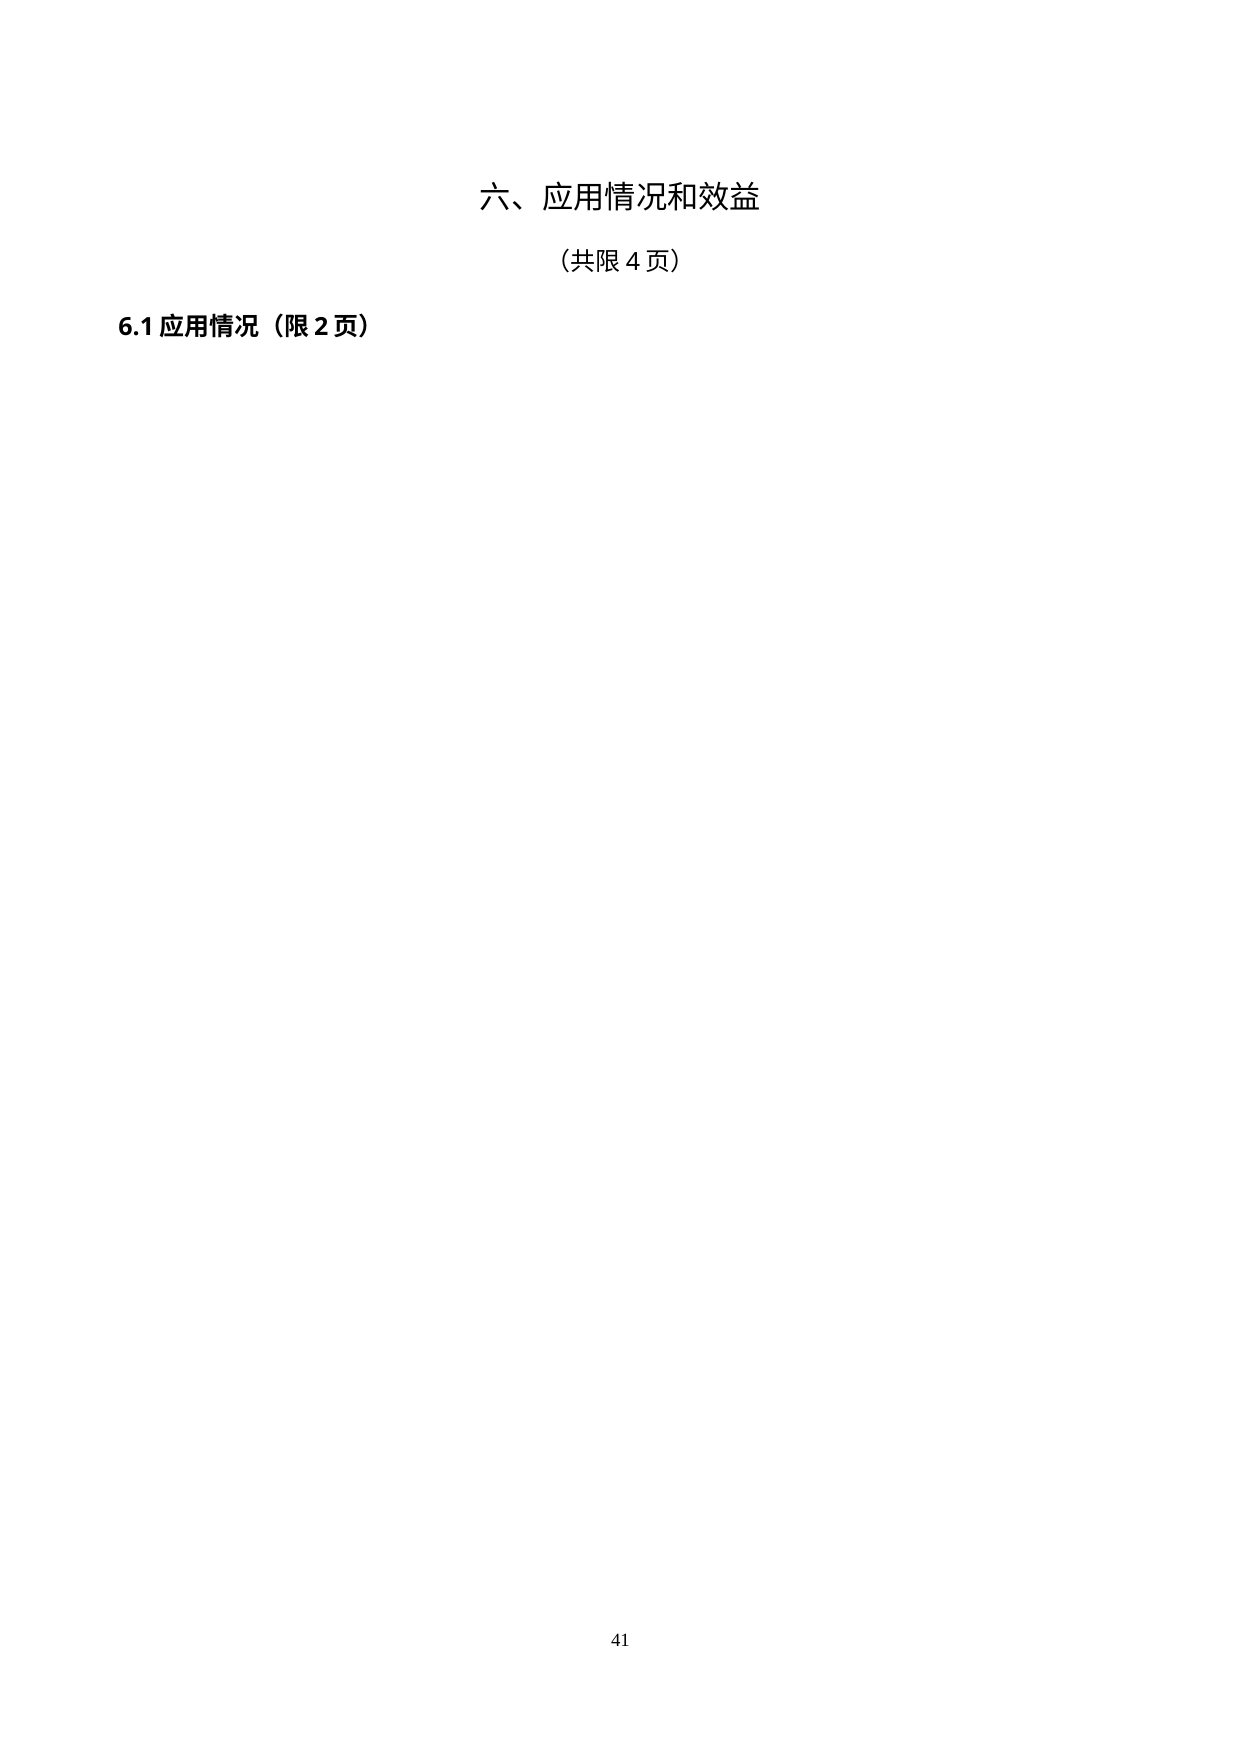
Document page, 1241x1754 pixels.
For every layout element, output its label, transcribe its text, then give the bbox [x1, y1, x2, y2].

text （共限4页） [118, 227, 1122, 292]
text 6.1应用情况（限2页） [118, 292, 1122, 357]
text 六、应用情况和效益 [118, 162, 1122, 227]
